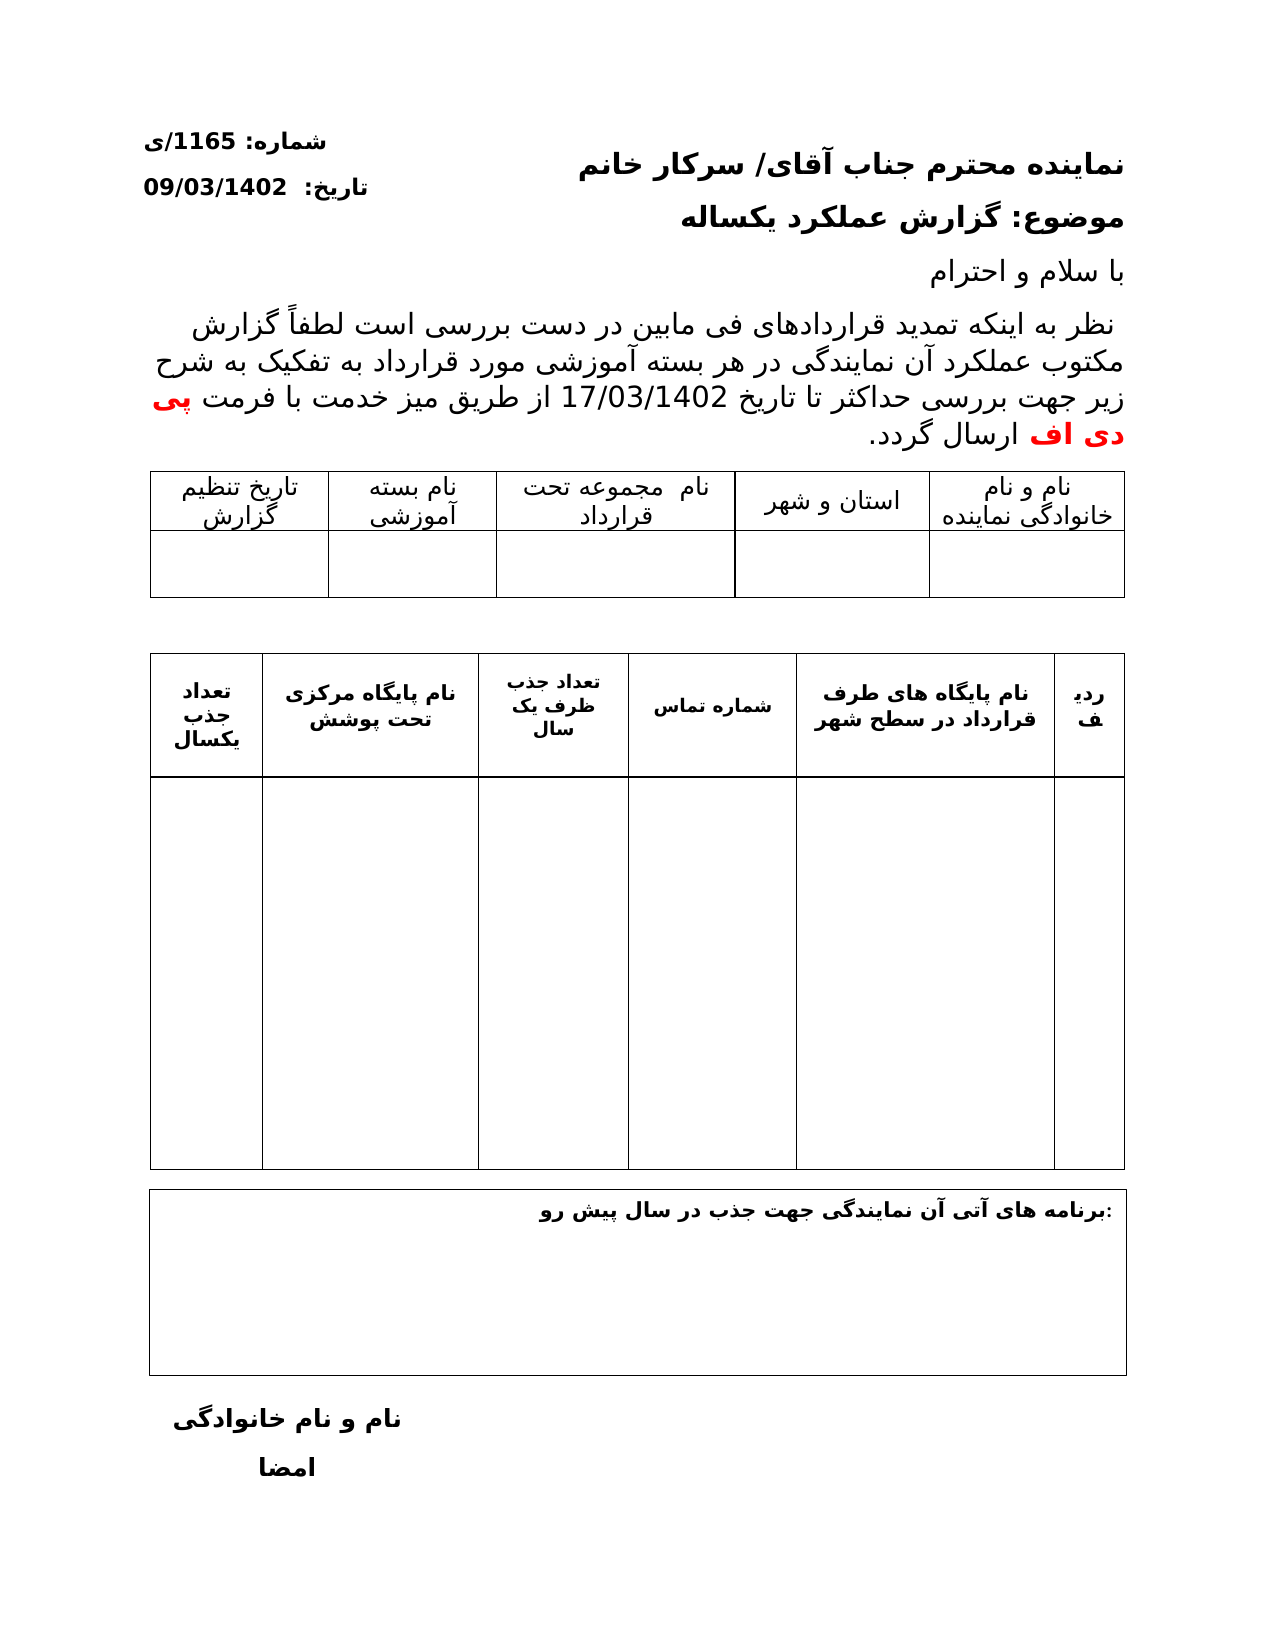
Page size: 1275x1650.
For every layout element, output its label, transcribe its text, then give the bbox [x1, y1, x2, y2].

table_cell [797, 778, 1054, 1169]
table_cell [1055, 778, 1124, 1169]
table_cell [629, 778, 796, 1169]
table_header تعداد جذب ظرف یک سال [479, 654, 628, 776]
table_header نام پایگاه مرکزی تحت پوشش [263, 654, 478, 776]
table_cell [263, 778, 478, 1169]
table_header نام و نام خانوادگی نماینده [930, 472, 1124, 530]
table_cell [497, 531, 734, 597]
text نماینده محترم جناب آقای/ سرکار خانم [150, 147, 1125, 181]
table_cell [930, 531, 1124, 597]
table_header تاریخ تنظیم گزارش [151, 472, 328, 530]
table_header نام مجموعه تحت قرارداد [497, 472, 734, 530]
table_cell [151, 531, 328, 597]
table_cell [151, 778, 262, 1169]
table_cell [329, 531, 496, 597]
table_header استان و شهر [736, 472, 929, 530]
table_header ردیف [1055, 654, 1124, 776]
table_cell [479, 778, 628, 1169]
text موضوع: گزارش عملکرد یکساله [150, 201, 1125, 235]
table_header تعداد جذب یکسال [151, 654, 262, 776]
table_header نام پایگاه های طرف قرارداد در سطح شهر [797, 654, 1054, 776]
table_cell [736, 531, 929, 597]
table_header نام بسته آموزشی [329, 472, 496, 530]
text با سلام و احترام [150, 254, 1125, 288]
table_header شماره تماس [629, 654, 796, 776]
text نظر به اینکه تمدید قراردادهای فی مابین در دست بررسی است لطفاً گزارش مکتوب عملکرد آن نمایندگی در هر بسته آموزشی مورد قرارداد به تفکیک به شرح زیر جهت بررسی حداکثر تا تاریخ 17/03/1402 از طریق میز خدمت با فرمت پی دی اف ارسال گردد. [150, 307, 1125, 451]
